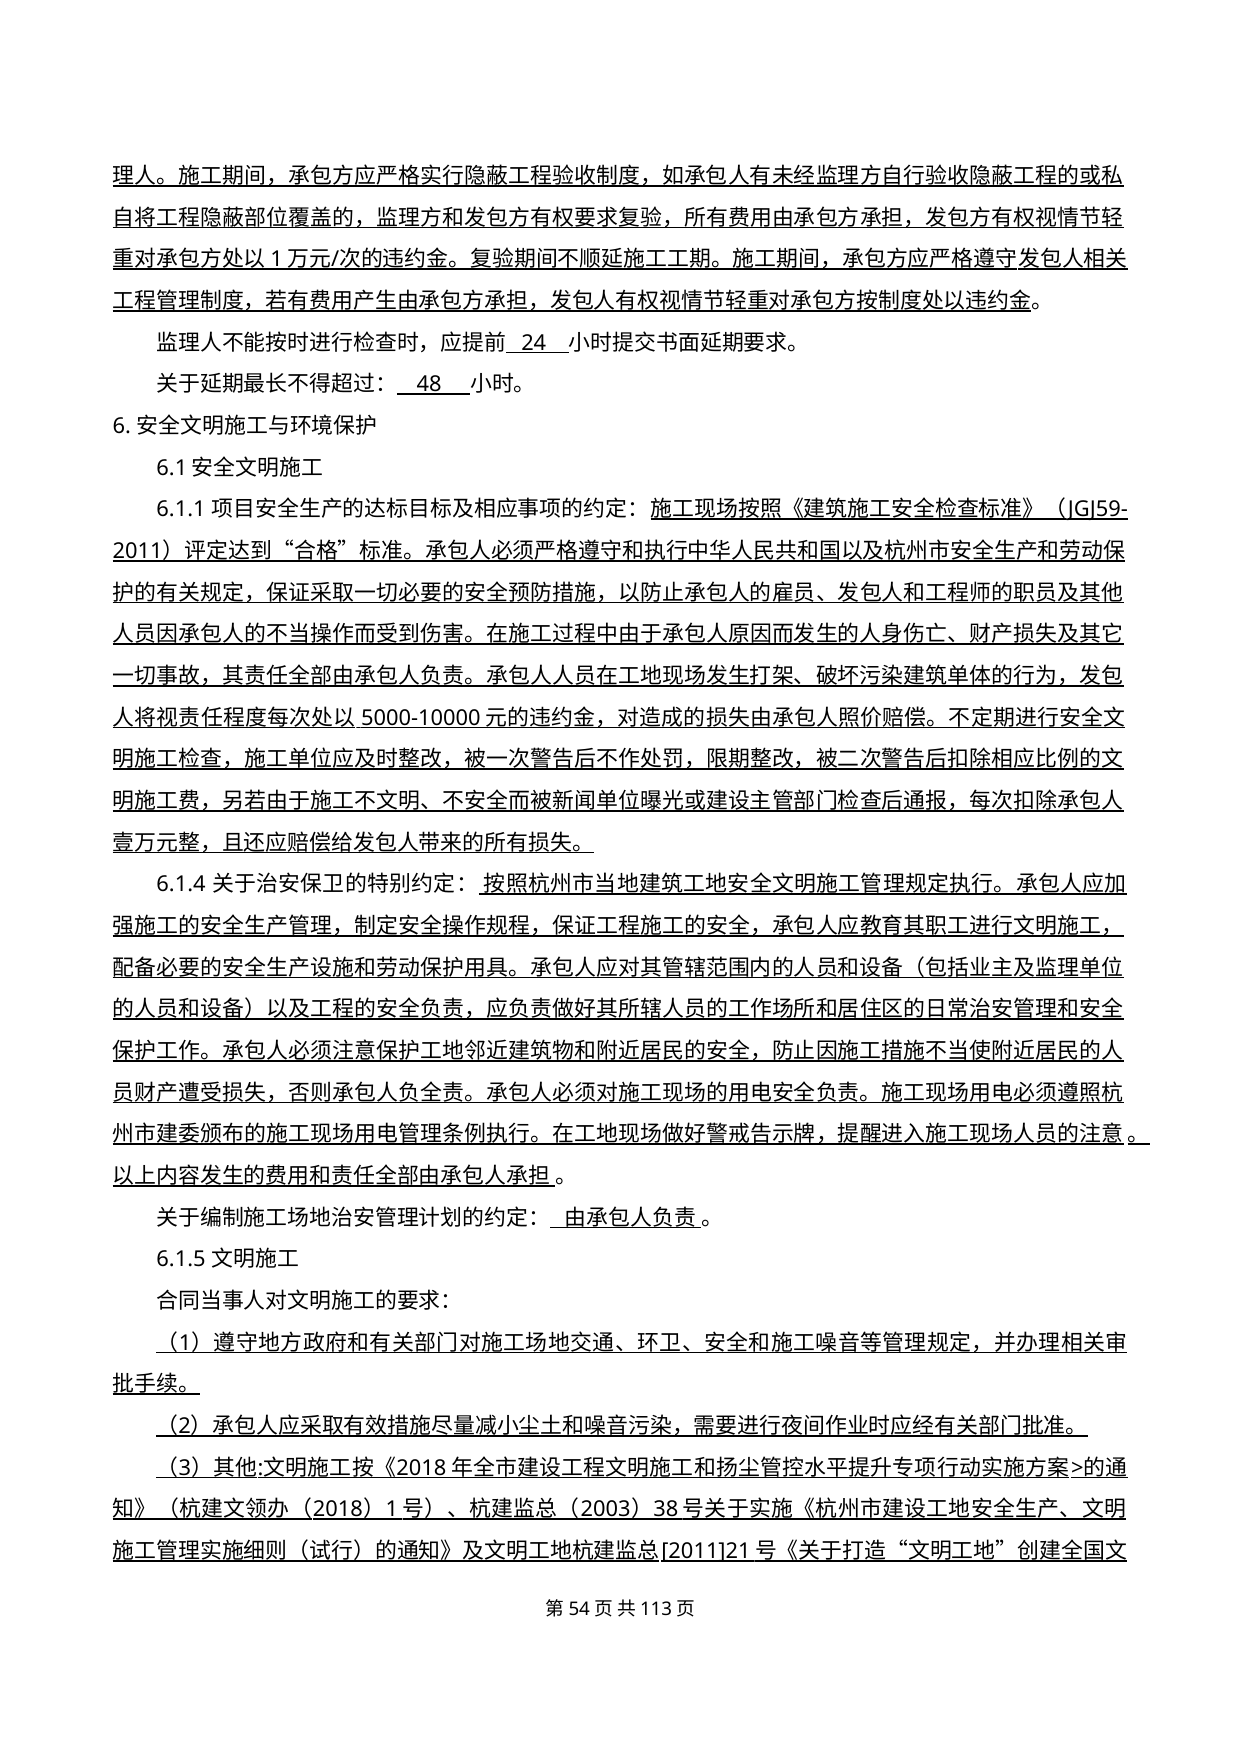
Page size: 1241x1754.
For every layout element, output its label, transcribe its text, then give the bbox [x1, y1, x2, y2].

text 6.1.4 关于治安保卫的特别约定： 按照杭州市当地建筑工地安全文明施工管理规定执行。承包人应加强施工的安全生产管理，制定安全操作规程，保证工程施工的安全，承包人应教育其职工进行文明施工，配备必要的安全生产设施和劳动保护用具。承包人应对其管辖范围内的人员和设备（包括业主及监理单位的人员和设备）以及工程的安全负责，应负责做好其所辖人员的工作场所和居住区的日常治安管理和安全保护工作。承包人必须注意保护工地邻近建筑物和附近居民的安全，防止因施工措施不当使附近居民的人员财产遭受损失，否则承包人负全责。承包人必须对施工现场的用电安全负责。施工现场用电必须遵照杭州市建委颁布的施工现场用电管理条例执行。在工地现场做好警戒告示牌，提醒进入施工现场人员的注意。以上内容发生的费用和责任全部由承包人承担 。 [112, 858, 1128, 1192]
text 关于延期最长不得超过： 48 小时。 [112, 358, 1128, 400]
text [112, 1442, 1128, 1567]
text 监理人不能按时进行检查时，应提前 24 小时提交书面延期要求。 [112, 317, 1128, 358]
text 合同当事人对文明施工的要求： [112, 1275, 1128, 1317]
text 6.1安全文明施工 [112, 442, 1128, 483]
text 6. 安全文明施工与环境保护 [112, 400, 1128, 442]
text 6.1.1 项目安全生产的达标目标及相应事项的约定：施工现场按照《建筑施工安全检查标准》（JGJ59-2011）评定达到“合格”标准。承包人必须严格遵守和执行中华人民共和国以及杭州市安全生产和劳动保护的有关规定，保证采取一切必要的安全预防措施，以防止承包人的雇员、发包人和工程师的职员及其他人员因承包人的不当操作而受到伤害。在施工过程中由于承包人原因而发生的人身伤亡、财产损失及其它一切事故，其责任全部由承包人负责。承包人人员在工地现场发生打架、破坏污染建筑单体的行为，发包人将视责任程度每次处以5000-10000元的违约金，对造成的损失由承包人照价赔偿。不定期进行安全文明施工检查，施工单位应及时整改，被一次警告后不作处罚，限期整改，被二次警告后扣除相应比例的文明施工费，另若由于施工不文明、不安全而被新闻单位曝光或建设主管部门检查后通报，每次扣除承包人壹万元整，且还应赔偿给发包人带来的所有损失。 [112, 483, 1128, 858]
text （1）遵守地方政府和有关部门对施工场地交通、环卫、安全和施工噪音等管理规定，并办理相关审批手续。 [112, 1317, 1128, 1400]
text 关于编制施工场地治安管理计划的约定： 由承包人负责 。 [112, 1192, 1128, 1233]
text （2）承包人应采取有效措施尽量减小尘土和噪音污染，需要进行夜间作业时应经有关部门批准。 [112, 1400, 1128, 1442]
text 6.1.5 文明施工 [112, 1233, 1128, 1275]
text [112, 150, 1128, 317]
